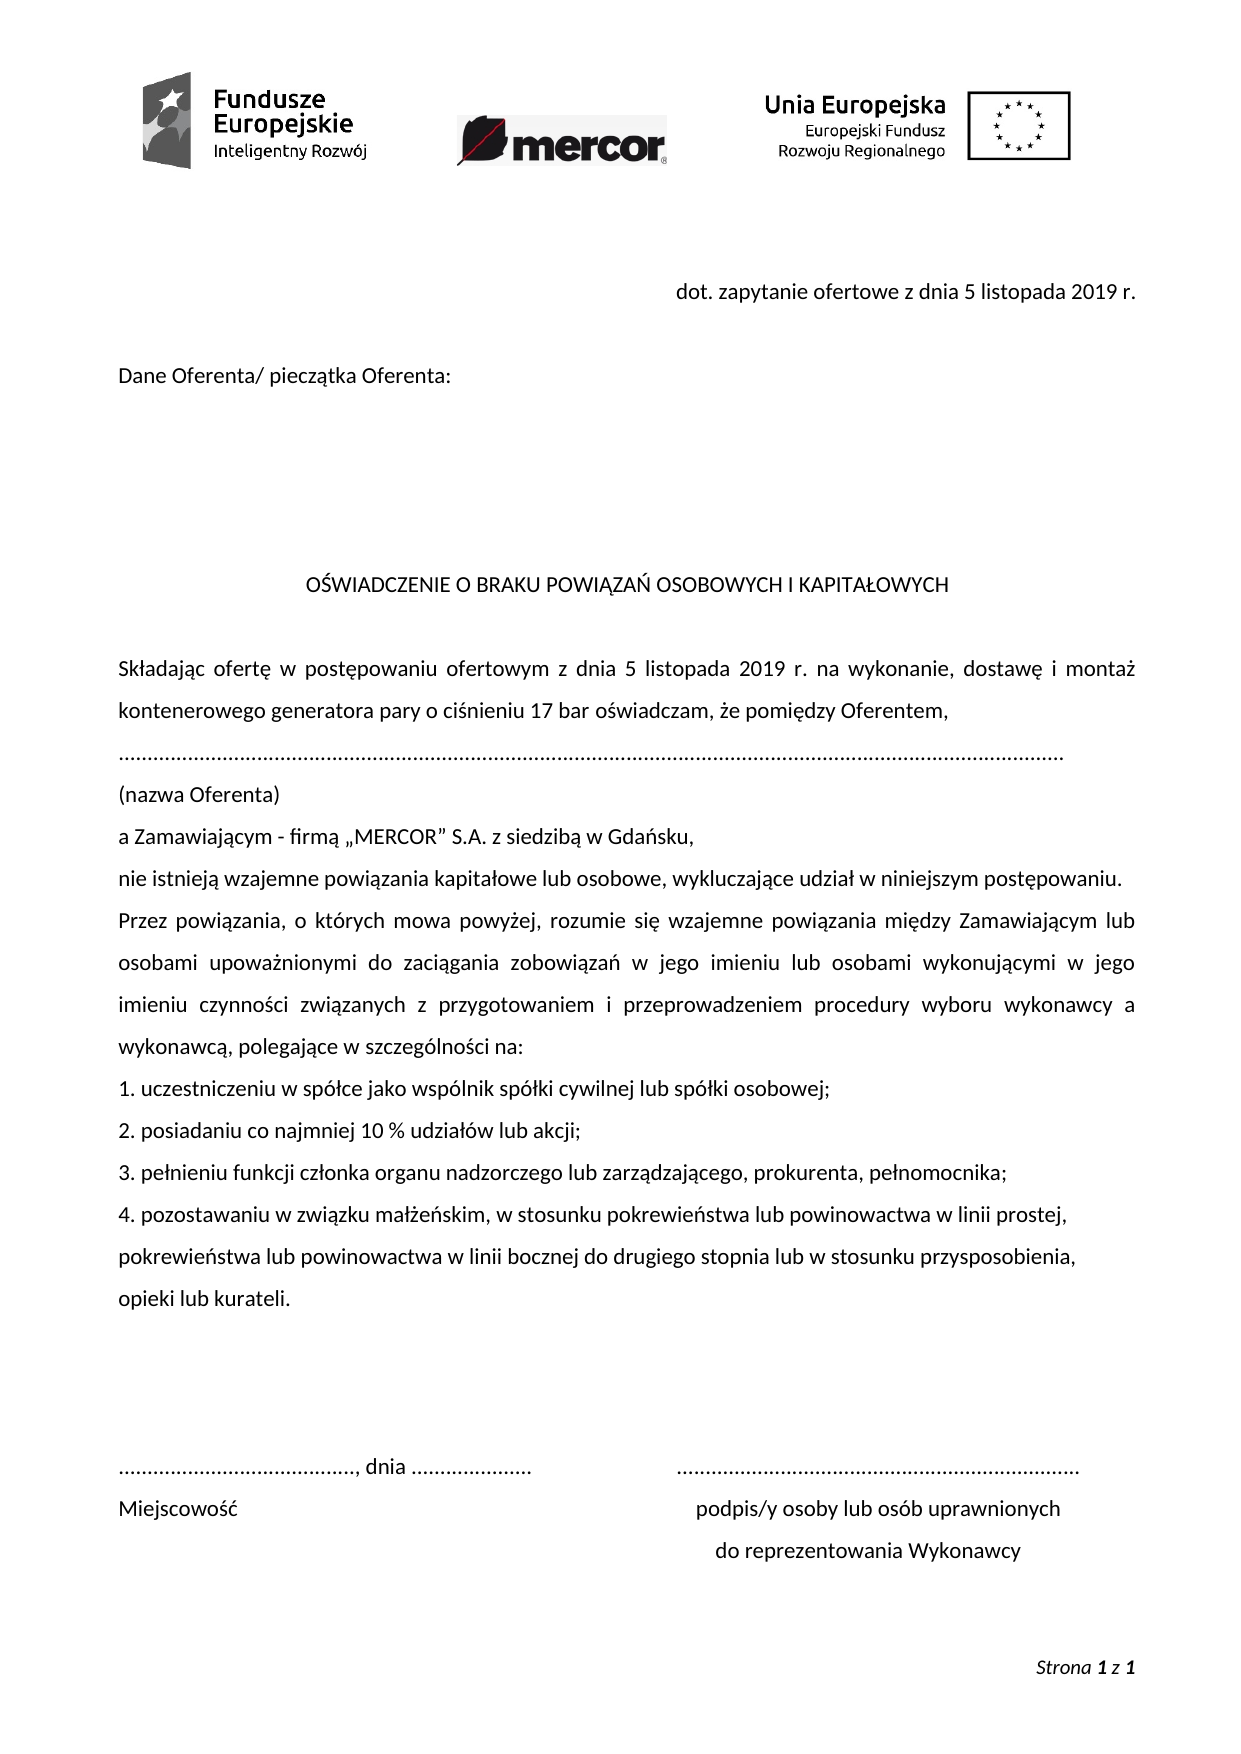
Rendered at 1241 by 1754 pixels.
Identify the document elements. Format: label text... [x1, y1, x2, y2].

text 1. uczestniczeniu w spółce jako wspólnik spółki cywilnej lub spółki osobowej; [118, 1074, 1137, 1102]
text nie istnieją wzajemne powiązania kapitałowe lub osobowe, wykluczające udział w niniejszym postępowaniu. [118, 864, 1137, 892]
text a Zamawiającym - firmą „MERCOR” S.A. z siedzibą w Gdańsku, [118, 822, 1137, 851]
text Miejscowość podpis/y osoby lub osób uprawnionych [118, 1494, 1137, 1522]
text (nazwa Oferenta) [118, 781, 1137, 808]
text .................................................................................................................................................................... [118, 738, 1137, 767]
picture [456, 115, 667, 166]
text 2. posiadaniu co najmniej 10 % udziałów lub akcji; [118, 1116, 1137, 1144]
text Składając ofertę w postępowaniu ofertowym z dnia 5 listopada 2019 r. na wykonanie, dostawę i montaż kontenerowego generatora pary o ciśnieniu 17 bar oświadczam, że pomiędzy Oferentem, [118, 654, 1137, 724]
text do reprezentowania Wykonawcy [118, 1536, 1137, 1564]
text Przez powiązania, o których mowa powyżej, rozumie się wzajemne powiązania między Zamawiającym lub osobami upoważnionymi do zaciągania zobowiązań w jego imieniu lub osobami wykonującymi w jego imieniu czynności związanych z przygotowaniem i przeprowadzeniem procedury wyboru wykonawcy a wykonawcą, polegające w szczególności na: [118, 906, 1137, 1060]
text 3. pełnieniu funkcji członka organu nadzorczego lub zarządzającego, prokurenta, pełnomocnika; [118, 1158, 1137, 1186]
picture [118, 47, 390, 193]
text dot. zapytanie ofertowe z dnia 5 listopada 2019 r. [118, 277, 1137, 305]
text OŚWIADCZENIE O BRAKU POWIĄZAŃ OSOBOWYCH I KAPITAŁOWYCH [118, 571, 1137, 599]
text ........................................., dnia ..................... ...................................................................... [118, 1452, 1137, 1480]
picture [743, 68, 1093, 183]
text 4. pozostawaniu w związku małżeńskim, w stosunku pokrewieństwa lub powinowactwa w linii prostej, pokrewieństwa lub powinowactwa w linii bocznej do drugiego stopnia lub w stosunku przysposobienia, opieki lub kurateli. [118, 1200, 1137, 1312]
text Dane Oferenta/ pieczątka Oferenta: [118, 361, 1137, 389]
